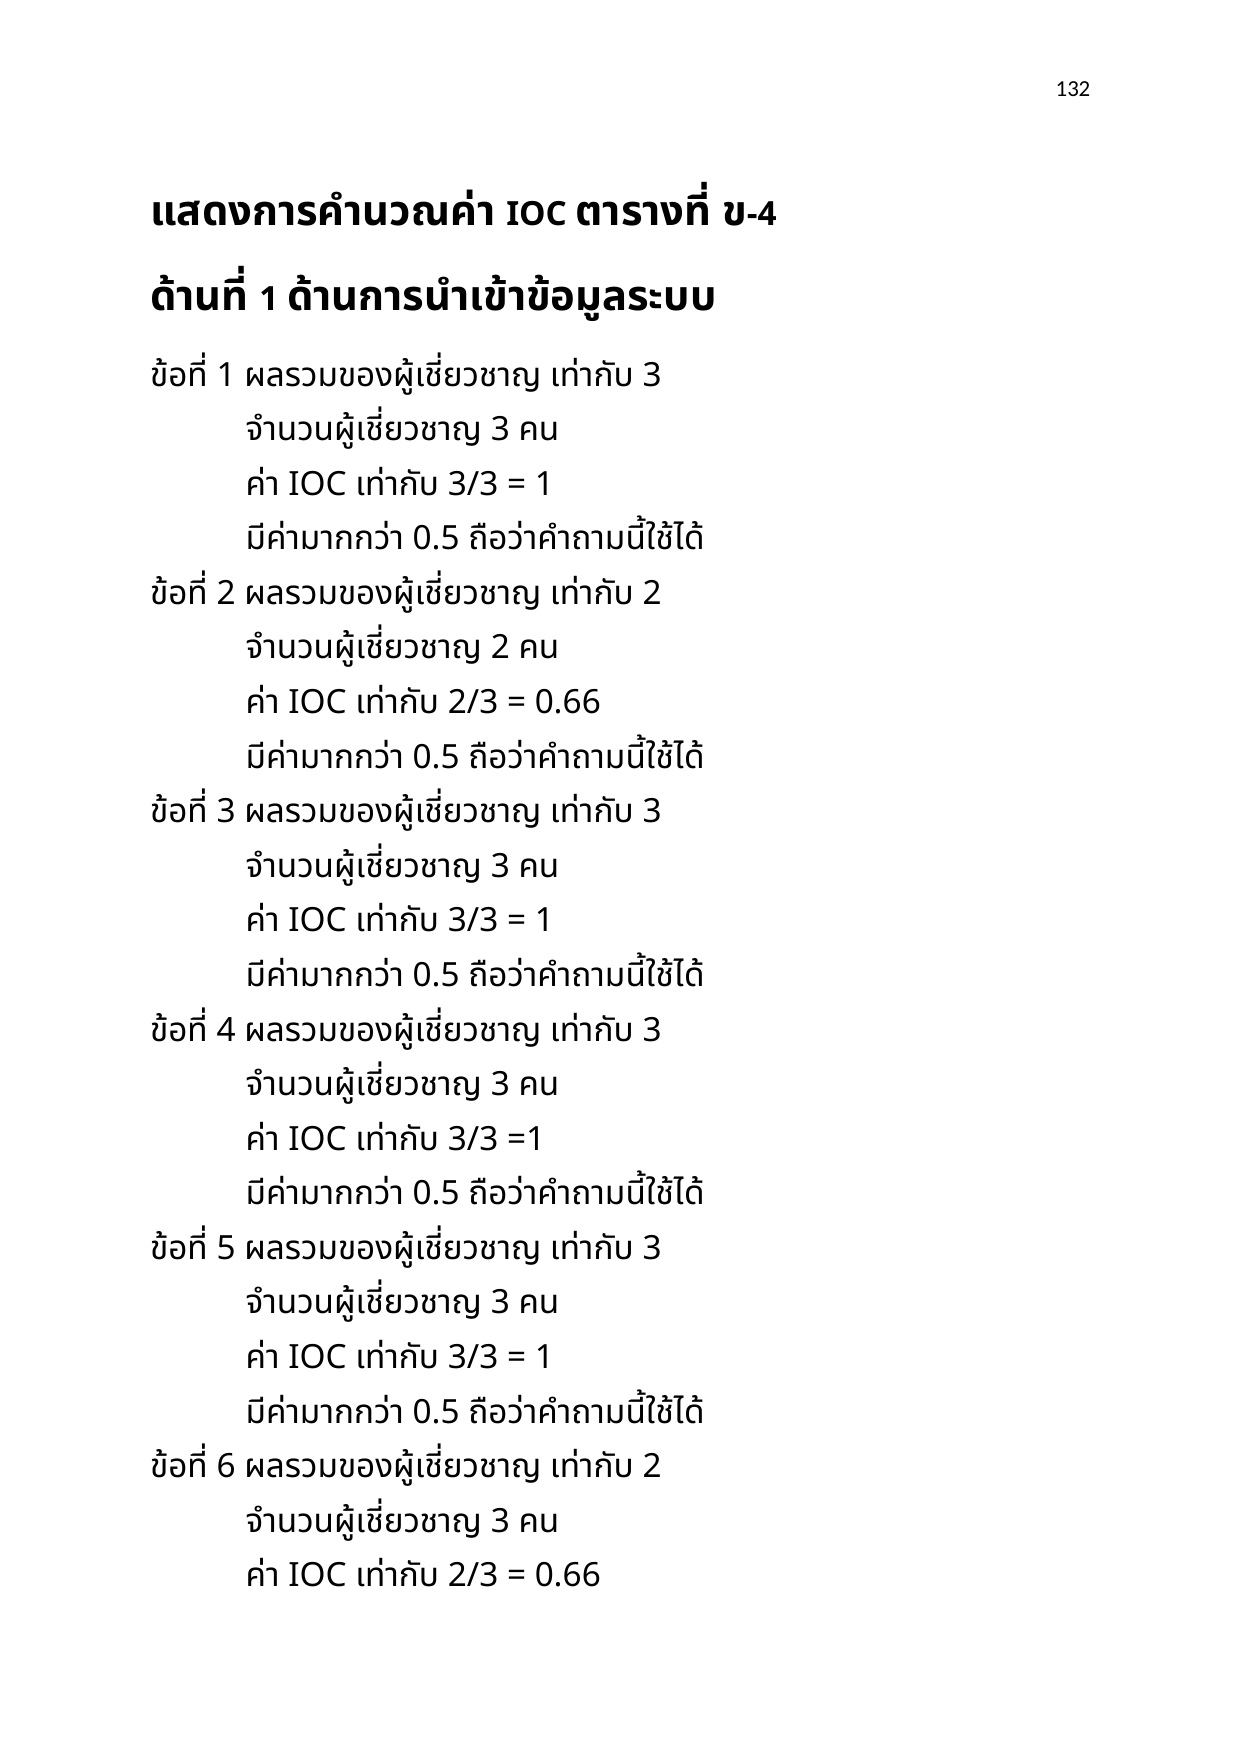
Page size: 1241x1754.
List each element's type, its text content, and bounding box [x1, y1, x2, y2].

text จำนวนผู้เชี่ยวชาญ 2 คน [150, 623, 1090, 674]
text จำนวนผู้เชี่ยวชาญ 3 คน [150, 1278, 1090, 1329]
text จำนวนผู้เชี่ยวชาญ 3 คน [150, 1060, 1090, 1111]
text มีค่ามากกว่า 0.5 ถือว่าคำถามนี้ใช้ได้ [150, 732, 1090, 783]
text ค่า IOC เท่ากับ 3/3 = 1 [150, 1333, 1090, 1383]
text ข้อที่ 6 ผลรวมของผู้เชี่ยวชาญ เท่ากับ 2 [150, 1442, 1090, 1493]
text จำนวนผู้เชี่ยวชาญ 3 คน [150, 1497, 1090, 1547]
text ข้อที่ 2 ผลรวมของผู้เชี่ยวชาญ เท่ากับ 2 [150, 569, 1090, 619]
text ค่า IOC เท่ากับ 3/3 =1 [150, 1114, 1090, 1165]
text มีค่ามากกว่า 0.5 ถือว่าคำถามนี้ใช้ได้ [150, 514, 1090, 565]
text จำนวนผู้เชี่ยวชาญ 3 คน [150, 405, 1090, 456]
text มีค่ามากกว่า 0.5 ถือว่าคำถามนี้ใช้ได้ [150, 1387, 1090, 1438]
text ข้อที่ 4 ผลรวมของผู้เชี่ยวชาญ เท่ากับ 3 [150, 1005, 1090, 1056]
text แสดงการคำนวณค่า IOC ตารางที่ ข-4 [150, 181, 1090, 244]
text ค่า IOC เท่ากับ 3/3 = 1 [150, 459, 1090, 510]
text ข้อที่ 1 ผลรวมของผู้เชี่ยวชาญ เท่ากับ 3 [150, 350, 1090, 401]
text มีค่ามากกว่า 0.5 ถือว่าคำถามนี้ใช้ได้ [150, 1169, 1090, 1220]
text มีค่ามากกว่า 0.5 ถือว่าคำถามนี้ใช้ได้ [150, 951, 1090, 1001]
text ข้อที่ 3 ผลรวมของผู้เชี่ยวชาญ เท่ากับ 3 [150, 787, 1090, 838]
text ข้อที่ 5 ผลรวมของผู้เชี่ยวชาญ เท่ากับ 3 [150, 1224, 1090, 1274]
text ค่า IOC เท่ากับ 2/3 = 0.66 [150, 678, 1090, 728]
text จำนวนผู้เชี่ยวชาญ 3 คน [150, 842, 1090, 892]
text ค่า IOC เท่ากับ 3/3 = 1 [150, 896, 1090, 947]
text ค่า IOC เท่ากับ 2/3 = 0.66 [150, 1551, 1090, 1602]
text ด้านที่ 1 ด้านการนำเข้าข้อมูลระบบ [150, 266, 1090, 329]
